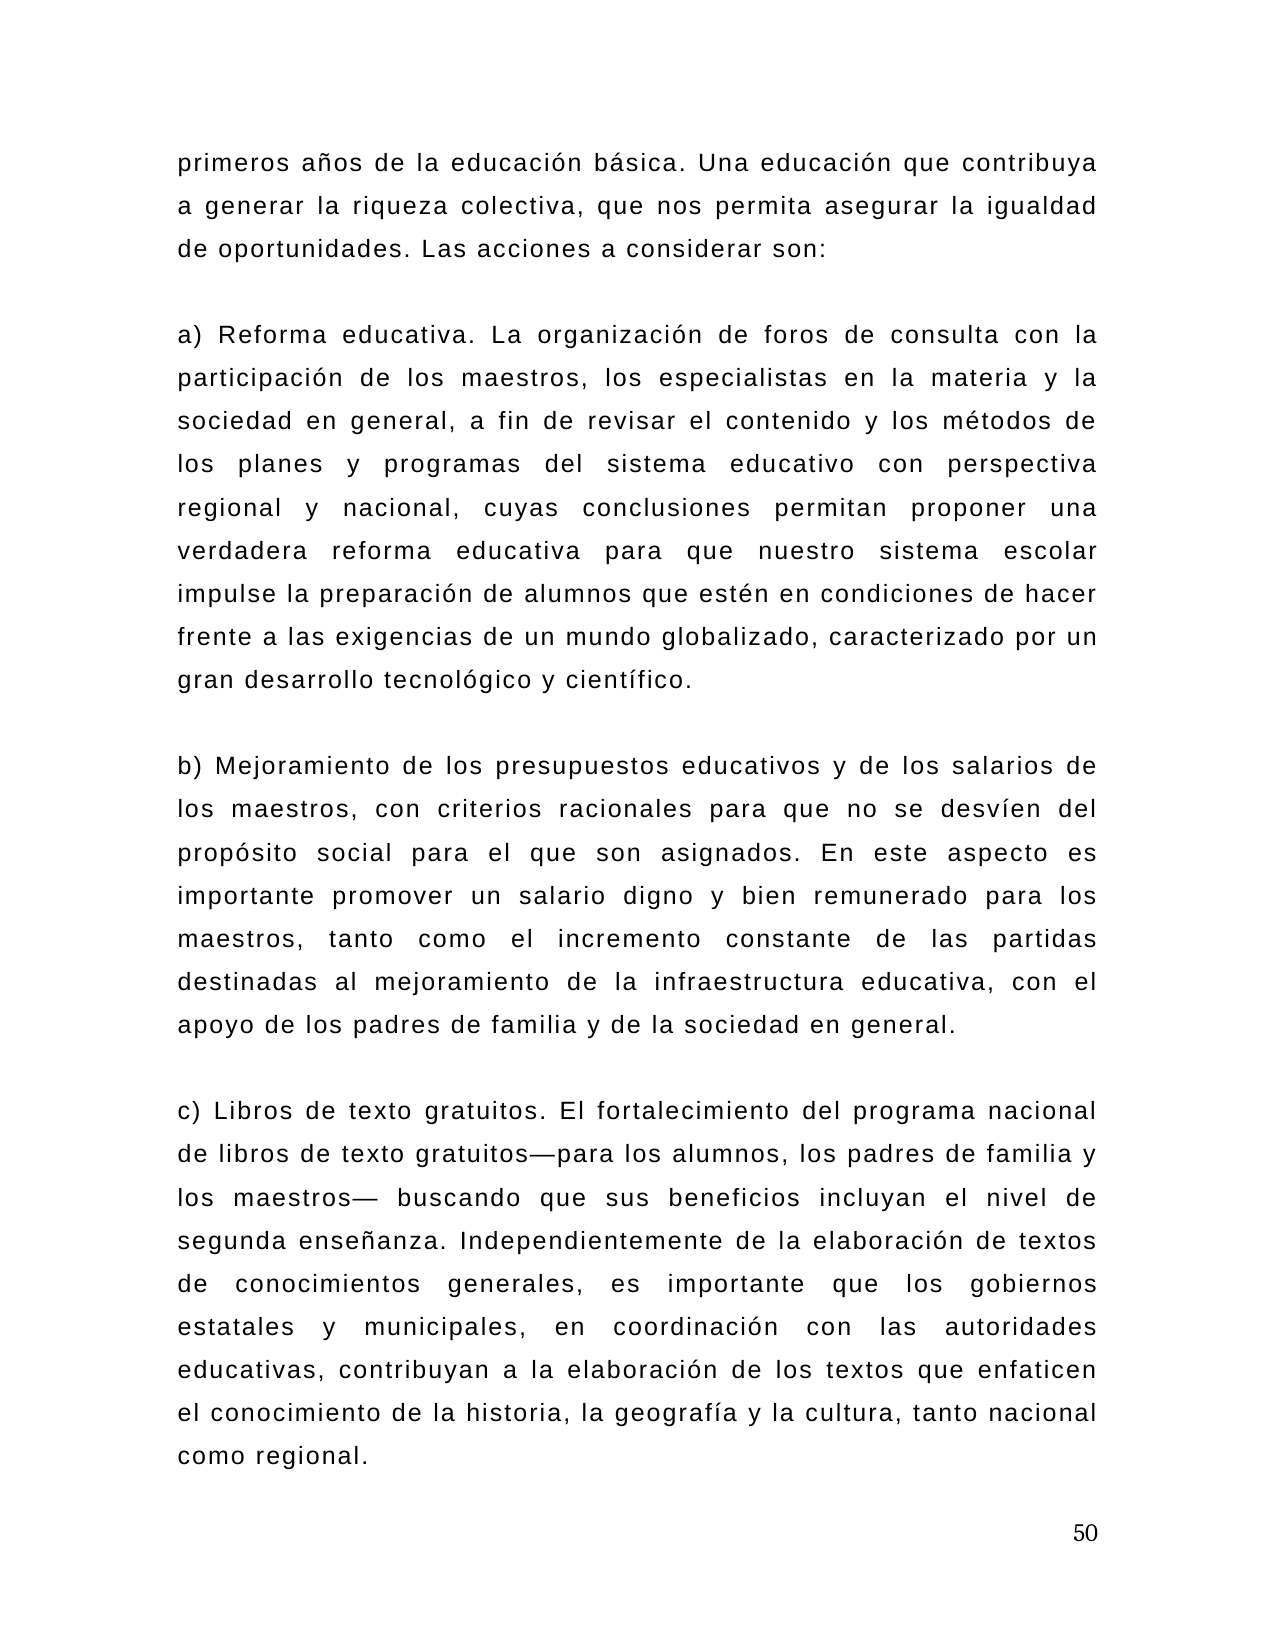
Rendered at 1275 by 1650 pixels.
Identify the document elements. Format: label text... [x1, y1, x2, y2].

text b) Mejoramiento de los presupuestos educativos y de los salarios de los maestros, con criterios racionales para que no se desvíen del propósito social para el que son asignados. En este aspecto es importante promover un salario digno y bien remunerado para los maestros, tanto como el incremento constante de las partidas destinadas al mejoramiento de la infraestructura educativa, con el apoyo de los padres de familia y de la sociedad en general. [177, 751, 1098, 1039]
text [177, 148, 1098, 263]
text c) Libros de texto gratuitos. El fortalecimiento del programa nacional de libros de texto gratuitos—para los alumnos, los padres de familia y los maestros— buscando que sus beneficios incluyan el nivel de segunda enseñanza. Independientemente de la elaboración de textos de conocimientos generales, es importante que los gobiernos estatales y municipales, en coordinación con las autoridades educativas, contribuyan a la elaboración de los textos que enfaticen el conocimiento de la historia, la geografía y la cultura, tanto nacional como regional. [177, 1096, 1098, 1470]
text a) Reforma educativa. La organización de foros de consulta con la participación de los maestros, los especialistas en la materia y la sociedad en general, a fin de revisar el contenido y los métodos de los planes y programas del sistema educativo con perspectiva regional y nacional, cuyas conclusiones permitan proponer una verdadera reforma educativa para que nuestro sistema escolar impulse la preparación de alumnos que estén en condiciones de hacer frente a las exigencias de un mundo globalizado, caracterizado por un gran desarrollo tecnológico y científico. [177, 320, 1098, 694]
